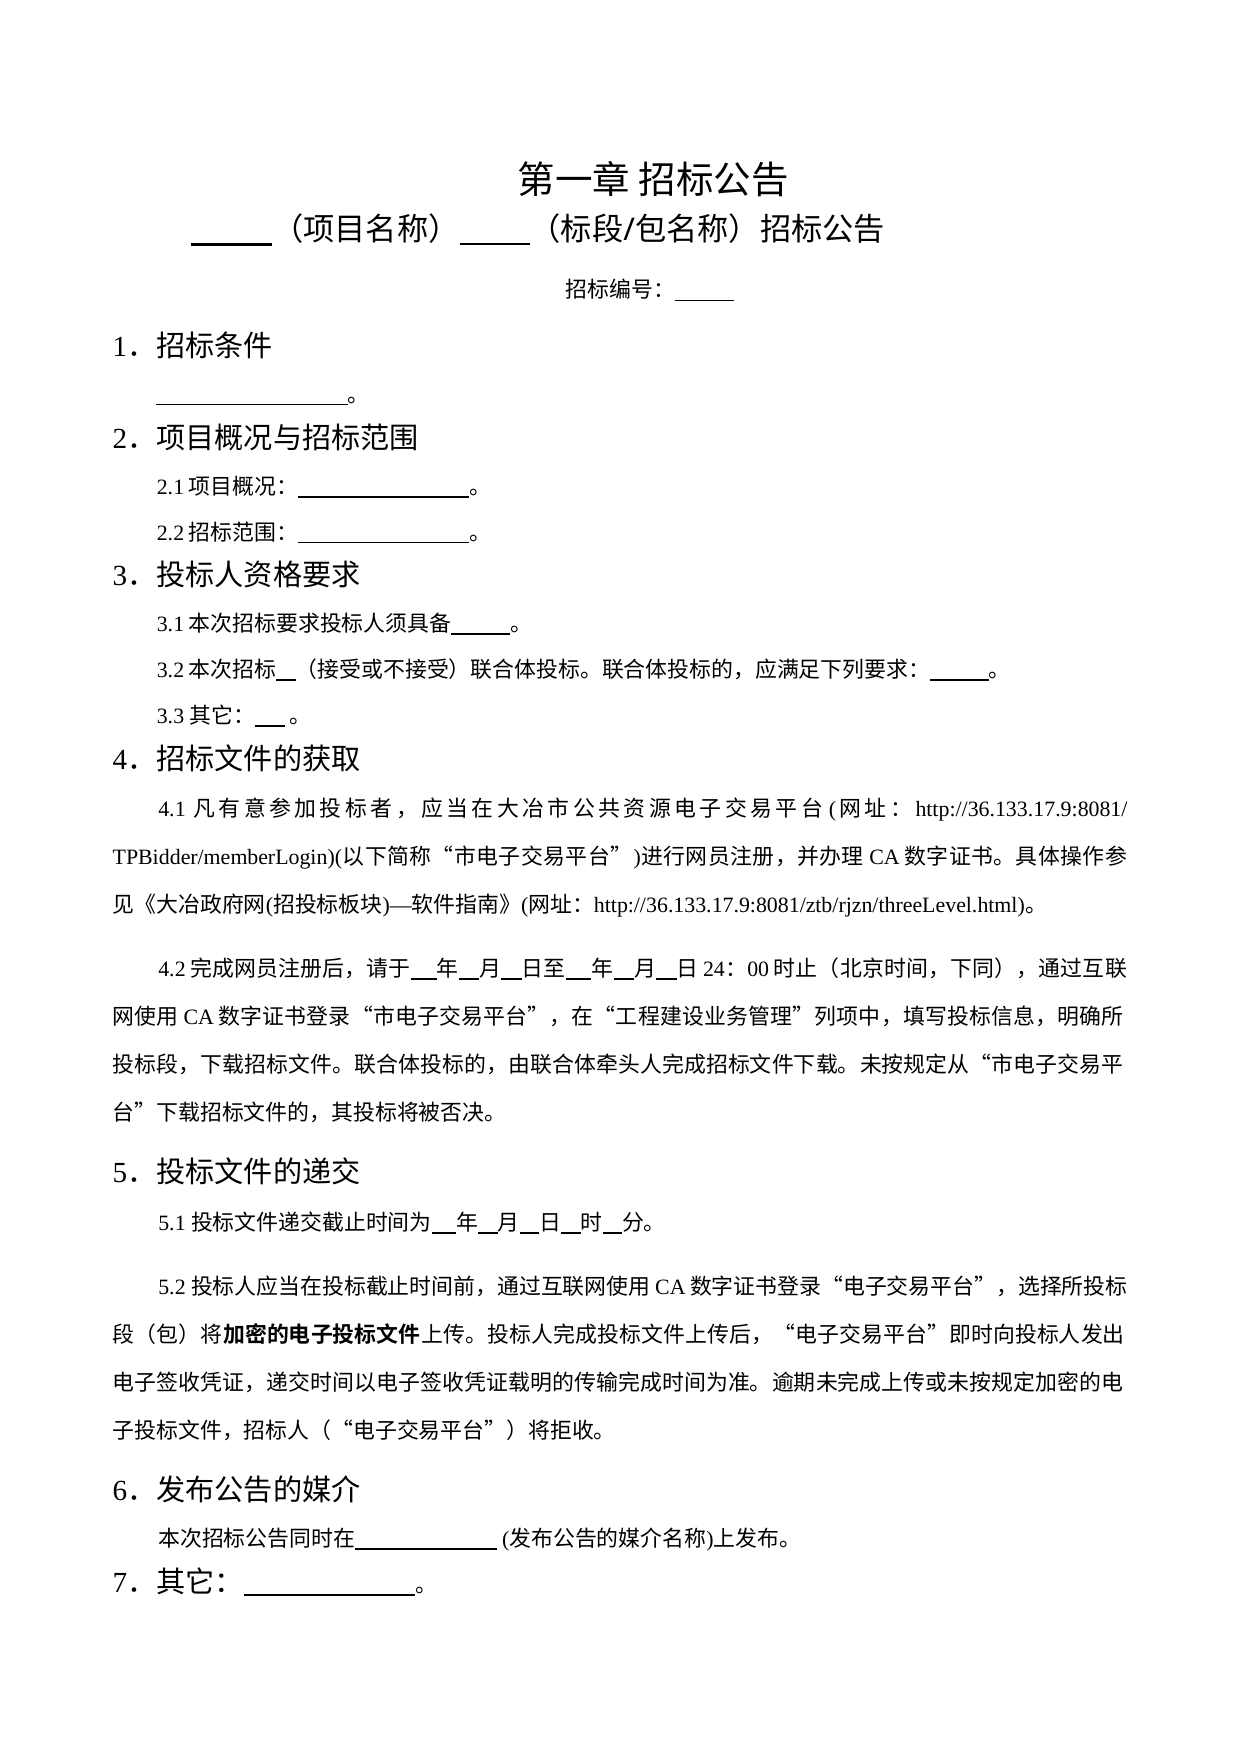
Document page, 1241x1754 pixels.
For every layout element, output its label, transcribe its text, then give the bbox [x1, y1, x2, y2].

text 本次招标公告同时在 (发布公告的媒介名称)上发布。 [112, 1510, 1128, 1556]
text 2．项目概况与招标范围 [112, 412, 1128, 457]
text 3.3 其它： 。 [112, 687, 1128, 732]
text 3.2本次招标 （接受或不接受）联合体投标。联合体投标的，应满足下列要求： 。 [112, 641, 1128, 687]
text 招标编号： [112, 272, 1128, 304]
text （项目名称） （标段/包名称）招标公告 [112, 204, 1128, 250]
text 6．发布公告的媒介 [112, 1464, 1128, 1510]
text 5.2 投标人应当在投标截止时间前，通过互联网使用CA数字证书登录“电子交易平台”，选择所投标段（包）将加密的电子投标文件上传。投标人完成投标文件上传后，“电子交易平台”即时向投标人发出电子签收凭证，递交时间以电子签收凭证载明的传输完成时间为准。逾期未完成上传或未按规定加密的电子投标文件，招标人（“电子交易平台”）将拒收。 [112, 1256, 1128, 1448]
text 2.1项目概况： 。 [112, 457, 1128, 503]
text 4.1凡有意参加投标者，应当在大冶市公共资源电子交易平台(网址：http://36.133.17.9:8081/TPBidder/memberLogin)(以下简称“市电子交易平台”)进行网员注册，并办理CA数字证书。具体操作参见《大冶政府网(招投标板块)—软件指南》(网址：http://36.133.17.9:8081/ztb/rjzn/threeLevel.html)。 [112, 778, 1128, 922]
text 4.2完成网员注册后，请于 年 月 日至 年 月 日24：00时止（北京时间，下同），通过互联网使用CA数字证书登录“市电子交易平台”，在“工程建设业务管理”列项中，填写投标信息，明确所投标段，下载招标文件。联合体投标的，由联合体牵头人完成招标文件下载。未按规定从“市电子交易平台”下载招标文件的，其投标将被否决。 [112, 938, 1128, 1130]
text 5.1 投标文件递交截止时间为 年 月 日 时 分。 [112, 1192, 1128, 1240]
text 。 [112, 366, 1128, 412]
text 2.2招标范围： 。 [112, 503, 1128, 549]
text 4．招标文件的获取 [112, 732, 1128, 778]
text 3．投标人资格要求 [112, 549, 1128, 595]
text 7．其它： 。 [112, 1556, 1128, 1602]
text 5．投标文件的递交 [112, 1146, 1128, 1192]
text 第一章 招标公告 [178, 150, 1128, 204]
text 1．招标条件 [112, 320, 1128, 366]
text 3.1本次招标要求投标人须具备 。 [112, 595, 1128, 641]
